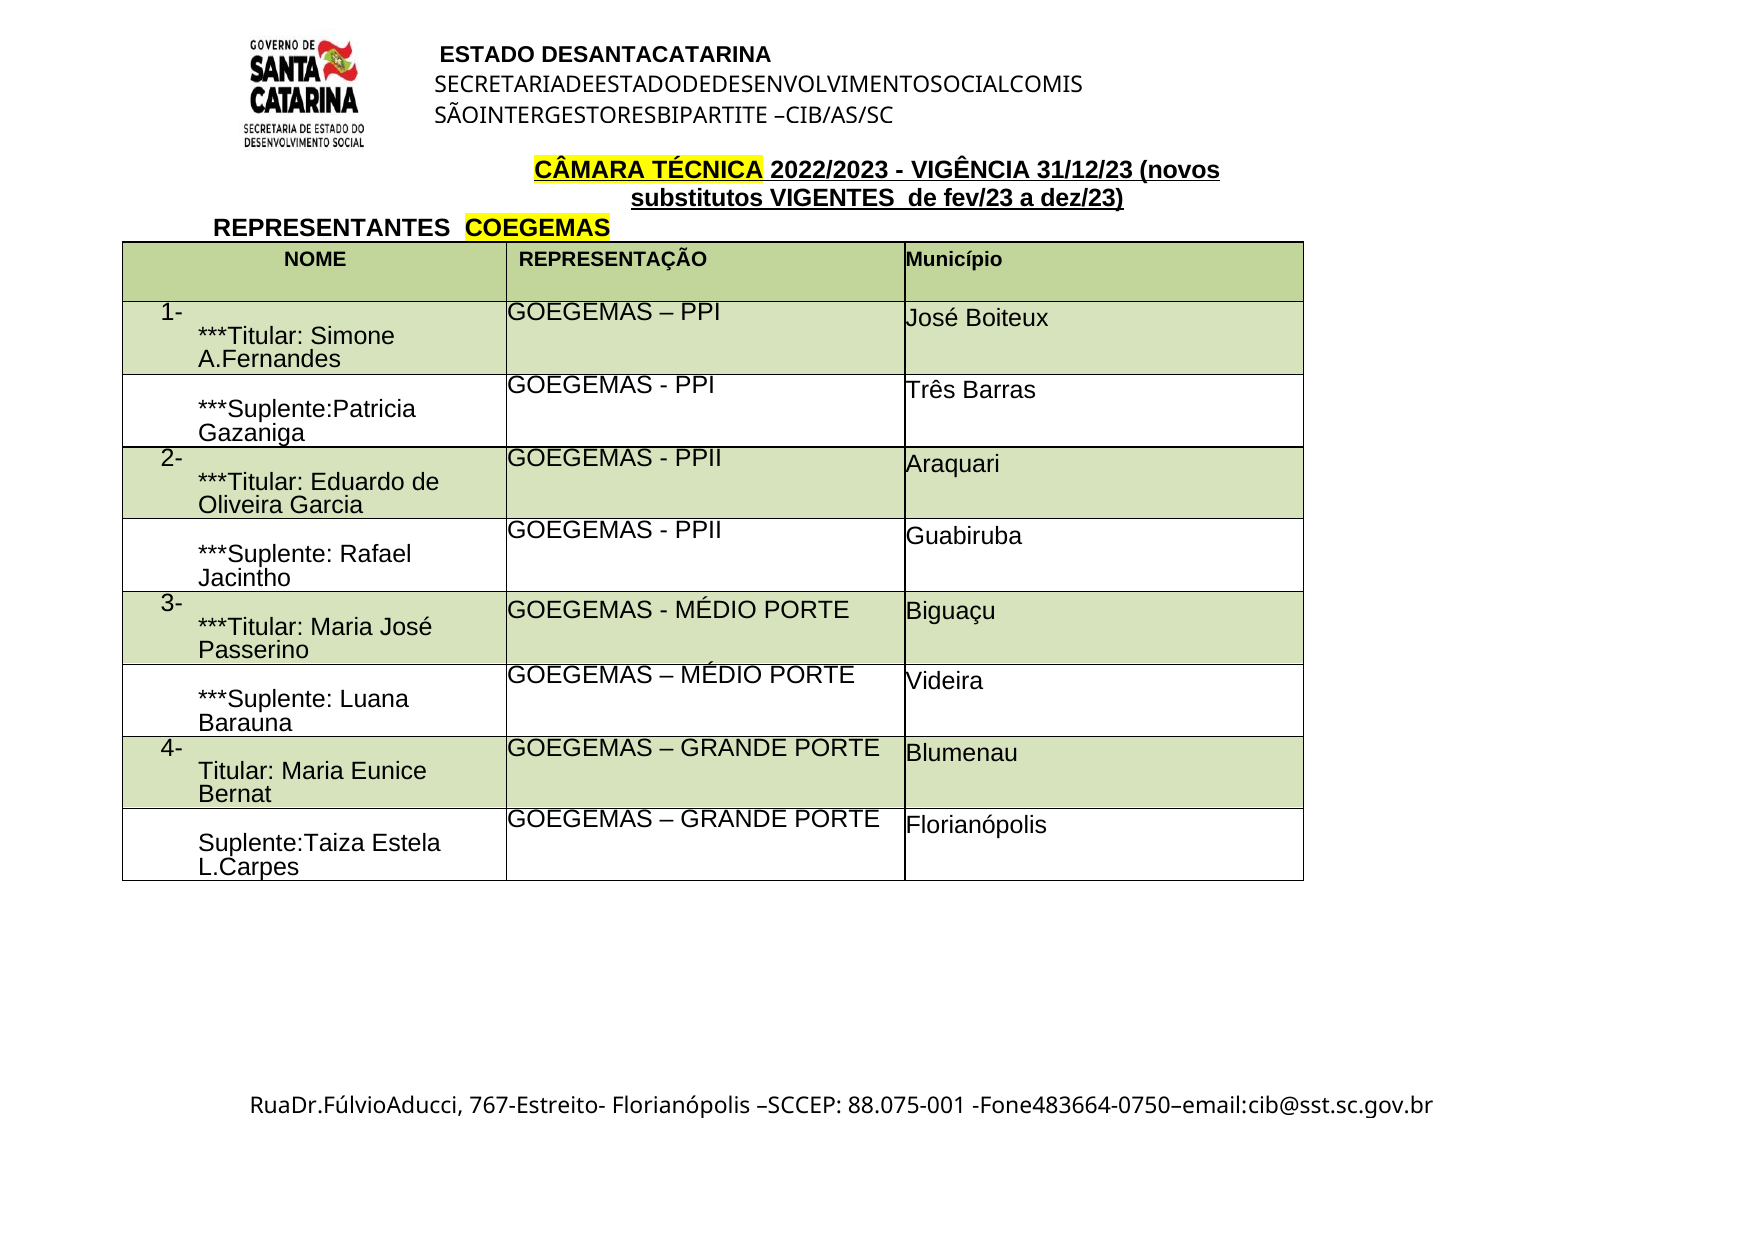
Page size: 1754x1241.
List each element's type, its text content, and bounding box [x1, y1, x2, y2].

table_cell ***Titular: Maria José Passerino [123, 592, 506, 663]
table_cell ***Titular: Eduardo de Oliveira Garcia [123, 448, 506, 518]
table_cell Biguaçu [906, 592, 1303, 663]
table_header NOME [123, 243, 506, 301]
table_cell Araquari [906, 448, 1303, 518]
text CÂMARA TÉCNICA 2022/2023 - VIGÊNCIA 31/12/23 (novos substitutos VIGENTES de fev/23 a dez/23) [471, 154, 1283, 212]
table_cell Florianópolis [906, 809, 1303, 880]
table_cell Blumenau [906, 737, 1303, 807]
table_cell GOEGEMAS - MÉDIO PORTE [507, 592, 904, 663]
table_cell ***Suplente: Rafael Jacintho [123, 519, 506, 591]
table_cell ***Suplente: Luana Barauna [123, 665, 506, 736]
table_cell GOEGEMAS - PPI [507, 375, 904, 446]
table_cell Videira [906, 665, 1303, 736]
table_cell GOEGEMAS – PPI [507, 302, 904, 374]
text REPRESENTANTES COEGEMAS [123, 212, 1681, 241]
table_cell GOEGEMAS – GRANDE PORTE [507, 809, 904, 880]
table_header Município [906, 243, 1303, 301]
table_cell GOEGEMAS - PPII [507, 519, 904, 591]
table_cell José Boiteux [906, 302, 1303, 374]
table_cell GOEGEMAS - PPII [507, 448, 904, 518]
table_cell Titular: Maria Eunice Bernat [123, 737, 506, 807]
table_cell Guabiruba [906, 519, 1303, 591]
table_cell GOEGEMAS – MÉDIO PORTE [507, 665, 904, 736]
table_cell Três Barras [906, 375, 1303, 446]
table_header REPRESENTAÇÃO [507, 243, 904, 301]
table_cell GOEGEMAS – GRANDE PORTE [507, 737, 904, 807]
table_cell ***Titular: Simone A.Fernandes [123, 302, 506, 374]
picture [238, 29, 364, 151]
table_cell ***Suplente:Patricia Gazaniga [123, 375, 506, 446]
table_cell Suplente:Taiza Estela L.Carpes [123, 809, 506, 880]
